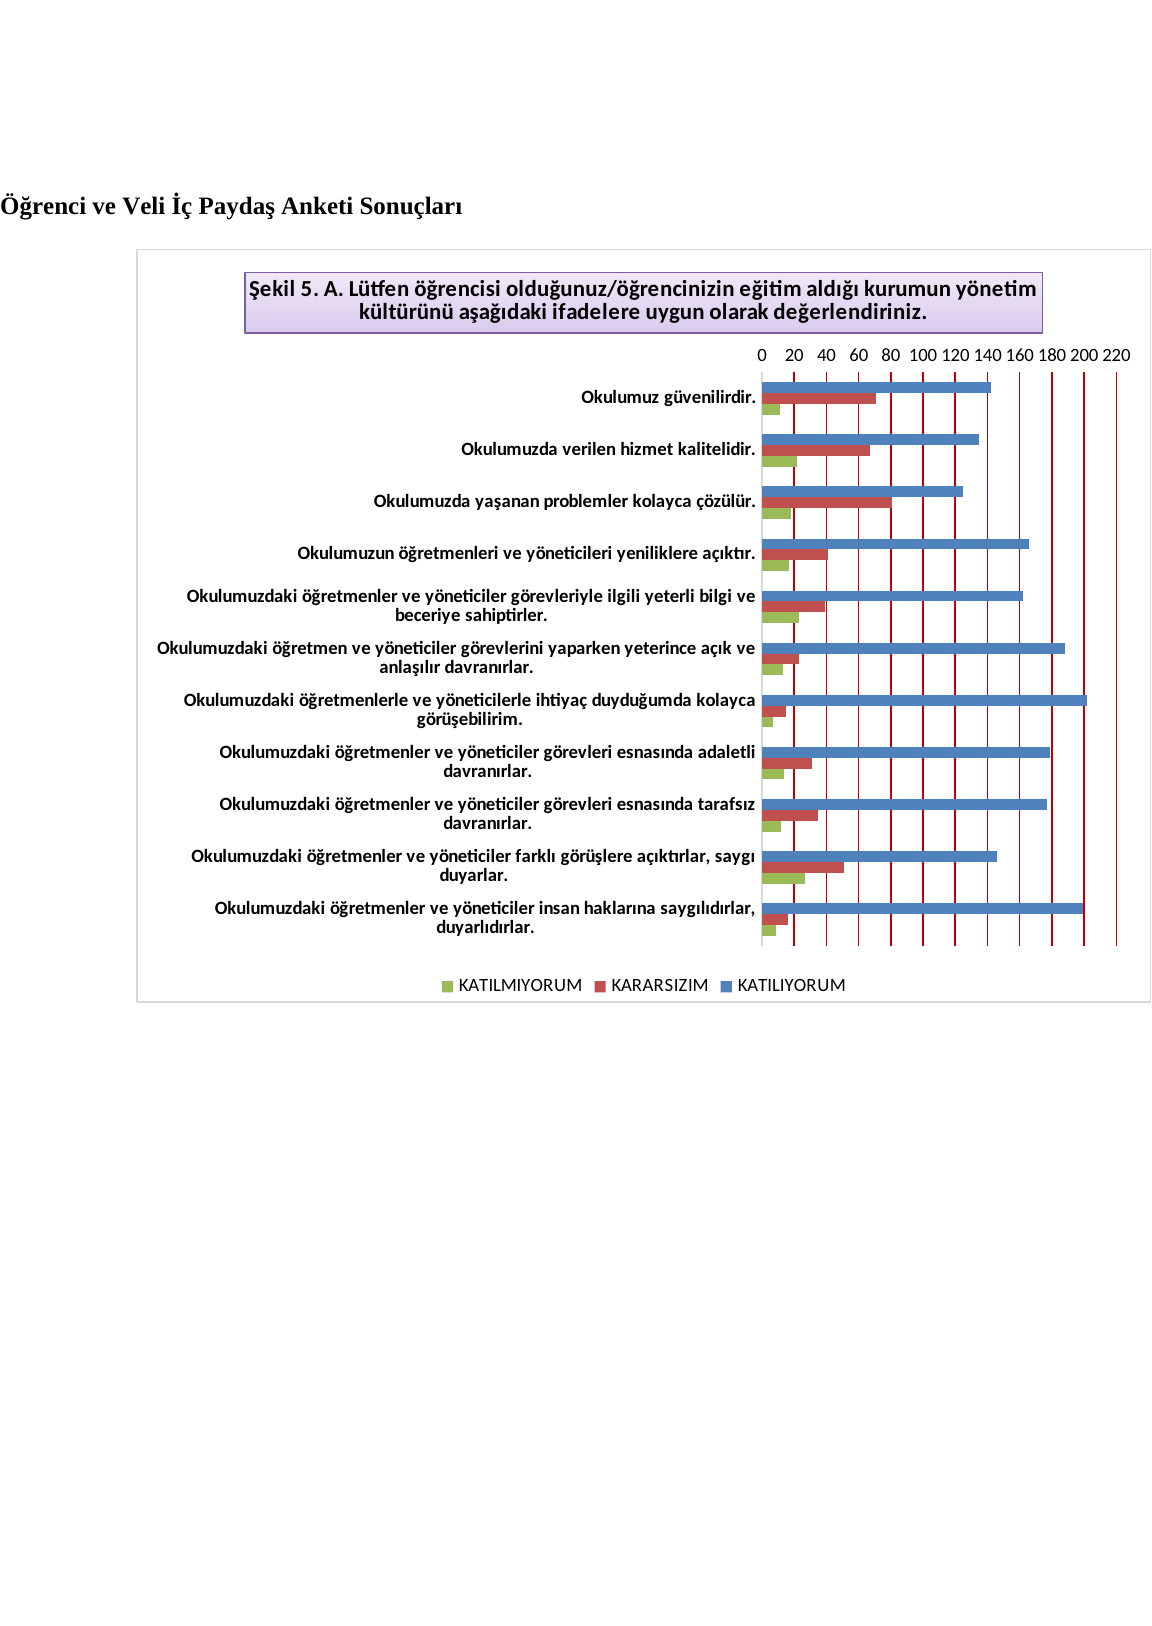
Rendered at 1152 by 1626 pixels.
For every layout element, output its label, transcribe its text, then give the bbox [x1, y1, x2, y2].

text Öğrenci ve Veli İç Paydaş Anketi Sonuçları [0, 191, 1152, 219]
